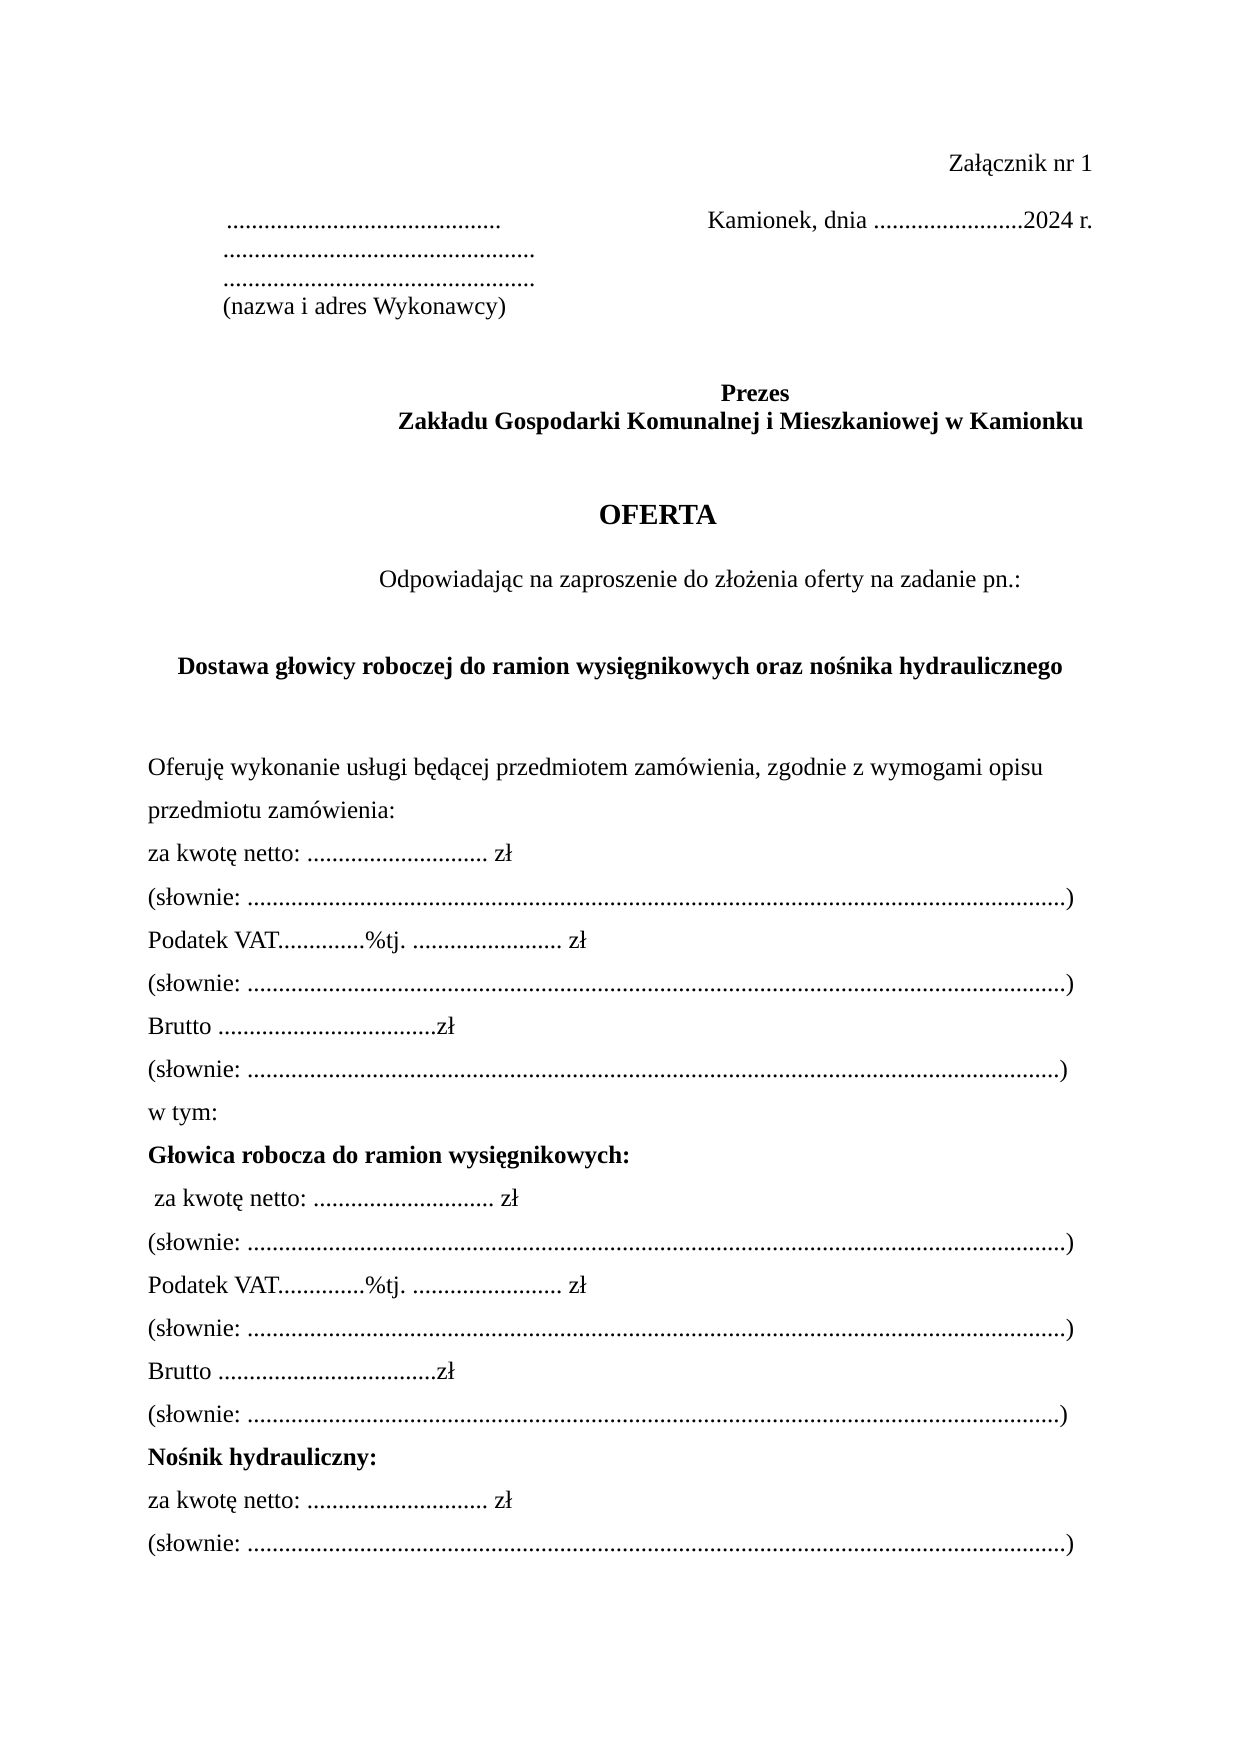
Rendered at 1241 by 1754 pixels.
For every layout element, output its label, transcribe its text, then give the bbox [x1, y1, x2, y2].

text (nazwa i adres Wykonawcy) [223, 291, 1093, 320]
text w tym: [148, 1097, 1093, 1126]
text Prezes [223, 378, 1093, 406]
text za kwotę netto: ............................. zł (słownie: ...................................................................................................................................) [148, 1485, 1093, 1557]
text za kwotę netto: ............................. zł (słownie: ...................................................................................................................................) [148, 1183, 1093, 1255]
text Załącznik nr 1 [223, 148, 1093, 205]
text za kwotę netto: ............................. zł (słownie: ...................................................................................................................................) [148, 838, 1093, 910]
text Oferuję wykonanie usługi będącej przedmiotem zamówienia, zgodnie z wymogami opisu przedmiotu zamówienia: [148, 752, 1093, 824]
text Odpowiadając na zaproszenie do złożenia oferty na zadanie pn.: [223, 564, 1093, 593]
text ............................................ Kamionek, dnia ........................2024 r. [223, 205, 1093, 234]
text .................................................. [223, 234, 1093, 263]
text OFERTA [223, 497, 1093, 531]
text Nośnik hydrauliczny: [148, 1442, 1093, 1471]
text .................................................. [223, 263, 1093, 291]
text Głowica robocza do ramion wysięgnikowych: [148, 1140, 1093, 1169]
text Zakładu Gospodarki Komunalnej i Mieszkaniowej w Kamionku [223, 406, 1093, 435]
text Dostawa głowicy roboczej do ramion wysięgnikowych oraz nośnika hydraulicznego [148, 651, 1093, 680]
